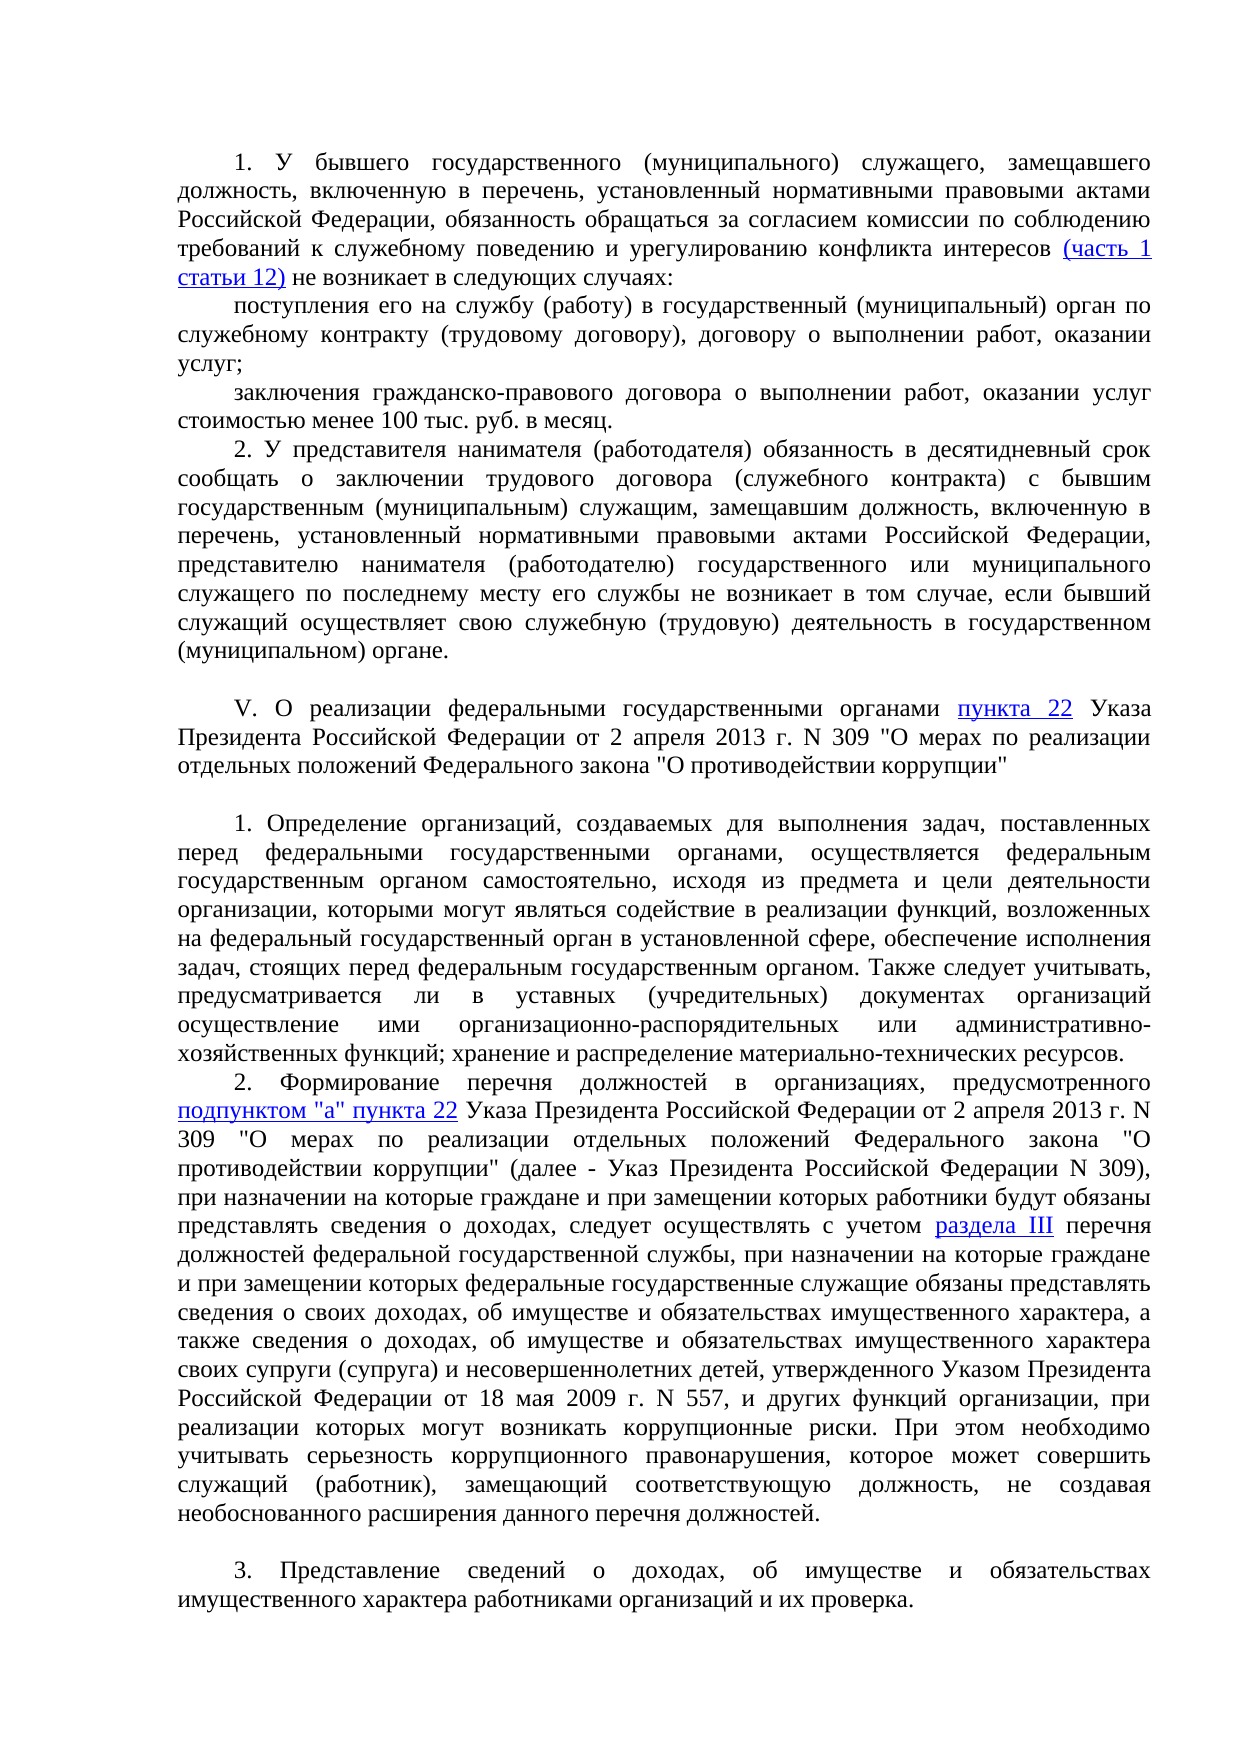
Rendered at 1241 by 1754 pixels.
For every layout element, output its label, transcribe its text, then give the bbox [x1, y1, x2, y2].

text 2. Формирование перечня должностей в организациях, предусмотренного подпунктом "а" пункта 22 Указа Президента Российской Федерации от 2 апреля 2013 г. N 309 "О мерах по реализации отдельных положений Федерального закона "О противодействии коррупции" (далее - Указ Президента Российской Федерации N 309), при назначении на которые граждане и при замещении которых работники будут обязаны представлять сведения о доходах, следует осуществлять с учетом раздела III перечня должностей федеральной государственной службы, при назначении на которые граждане и при замещении которых федеральные государственные служащие обязаны представлять сведения о своих доходах, об имуществе и обязательствах имущественного характера, а также сведения о доходах, об имуществе и обязательствах имущественного характера своих супруги (супруга) и несовершеннолетних детей, утвержденного Указом Президента Российской Федерации от 18 мая 2009 г. N 557, и других функций организации, при реализации которых могут возникать коррупционные риски. При этом необходимо учитывать серьезность коррупционного правонарушения, которое может совершить служащий (работник), замещающий соответствующую должность, не создавая необоснованного расширения данного перечня должностей. [177, 1067, 1152, 1527]
text 1. У бывшего государственного (муниципального) служащего, замещавшего должность, включенную в перечень, установленный нормативными правовыми актами Российской Федерации, обязанность обращаться за согласием комиссии по соблюдению требований к служебному поведению и урегулированию конфликта интересов (часть 1 статьи 12) не возникает в следующих случаях: [177, 147, 1152, 291]
text 1. Определение организаций, создаваемых для выполнения задач, поставленных перед федеральными государственными органами, осуществляется федеральным государственным органом самостоятельно, исходя из предмета и цели деятельности организации, которыми могут являться содействие в реализации функций, возложенных на федеральный государственный орган в установленной сфере, обеспечение исполнения задач, стоящих перед федеральным государственным органом. Также следует учитывать, предусматривается ли в уставных (учредительных) документах организаций осуществление ими организационно-распорядительных или административно-хозяйственных функций; хранение и распределение материально-технических ресурсов. [177, 808, 1152, 1067]
text заключения гражданско-правового договора о выполнении работ, оказании услуг стоимостью менее 100 тыс. руб. в месяц. [177, 377, 1152, 434]
text V. О реализации федеральными государственными органами пункта 22 Указа Президента Российской Федерации от 2 апреля 2013 г. N 309 "О мерах по реализации отдельных положений Федерального закона "О противодействии коррупции" [177, 693, 1152, 779]
text 3. Представление сведений о доходах, об имуществе и обязательствах имущественного характера работниками организаций и их проверка. [177, 1556, 1152, 1613]
text поступления его на службу (работу) в государственный (муниципальный) орган по служебному контракту (трудовому договору), договору о выполнении работ, оказании услуг; [177, 291, 1152, 377]
text 2. У представителя нанимателя (работодателя) обязанность в десятидневный срок сообщать о заключении трудового договора (служебного контракта) с бывшим государственным (муниципальным) служащим, замещавшим должность, включенную в перечень, установленный нормативными правовыми актами Российской Федерации, представителю нанимателя (работодателю) государственного или муниципального служащего по последнему месту его службы не возникает в том случае, если бывший служащий осуществляет свою служебную (трудовую) деятельность в государственном (муниципальном) органе. [177, 434, 1152, 664]
